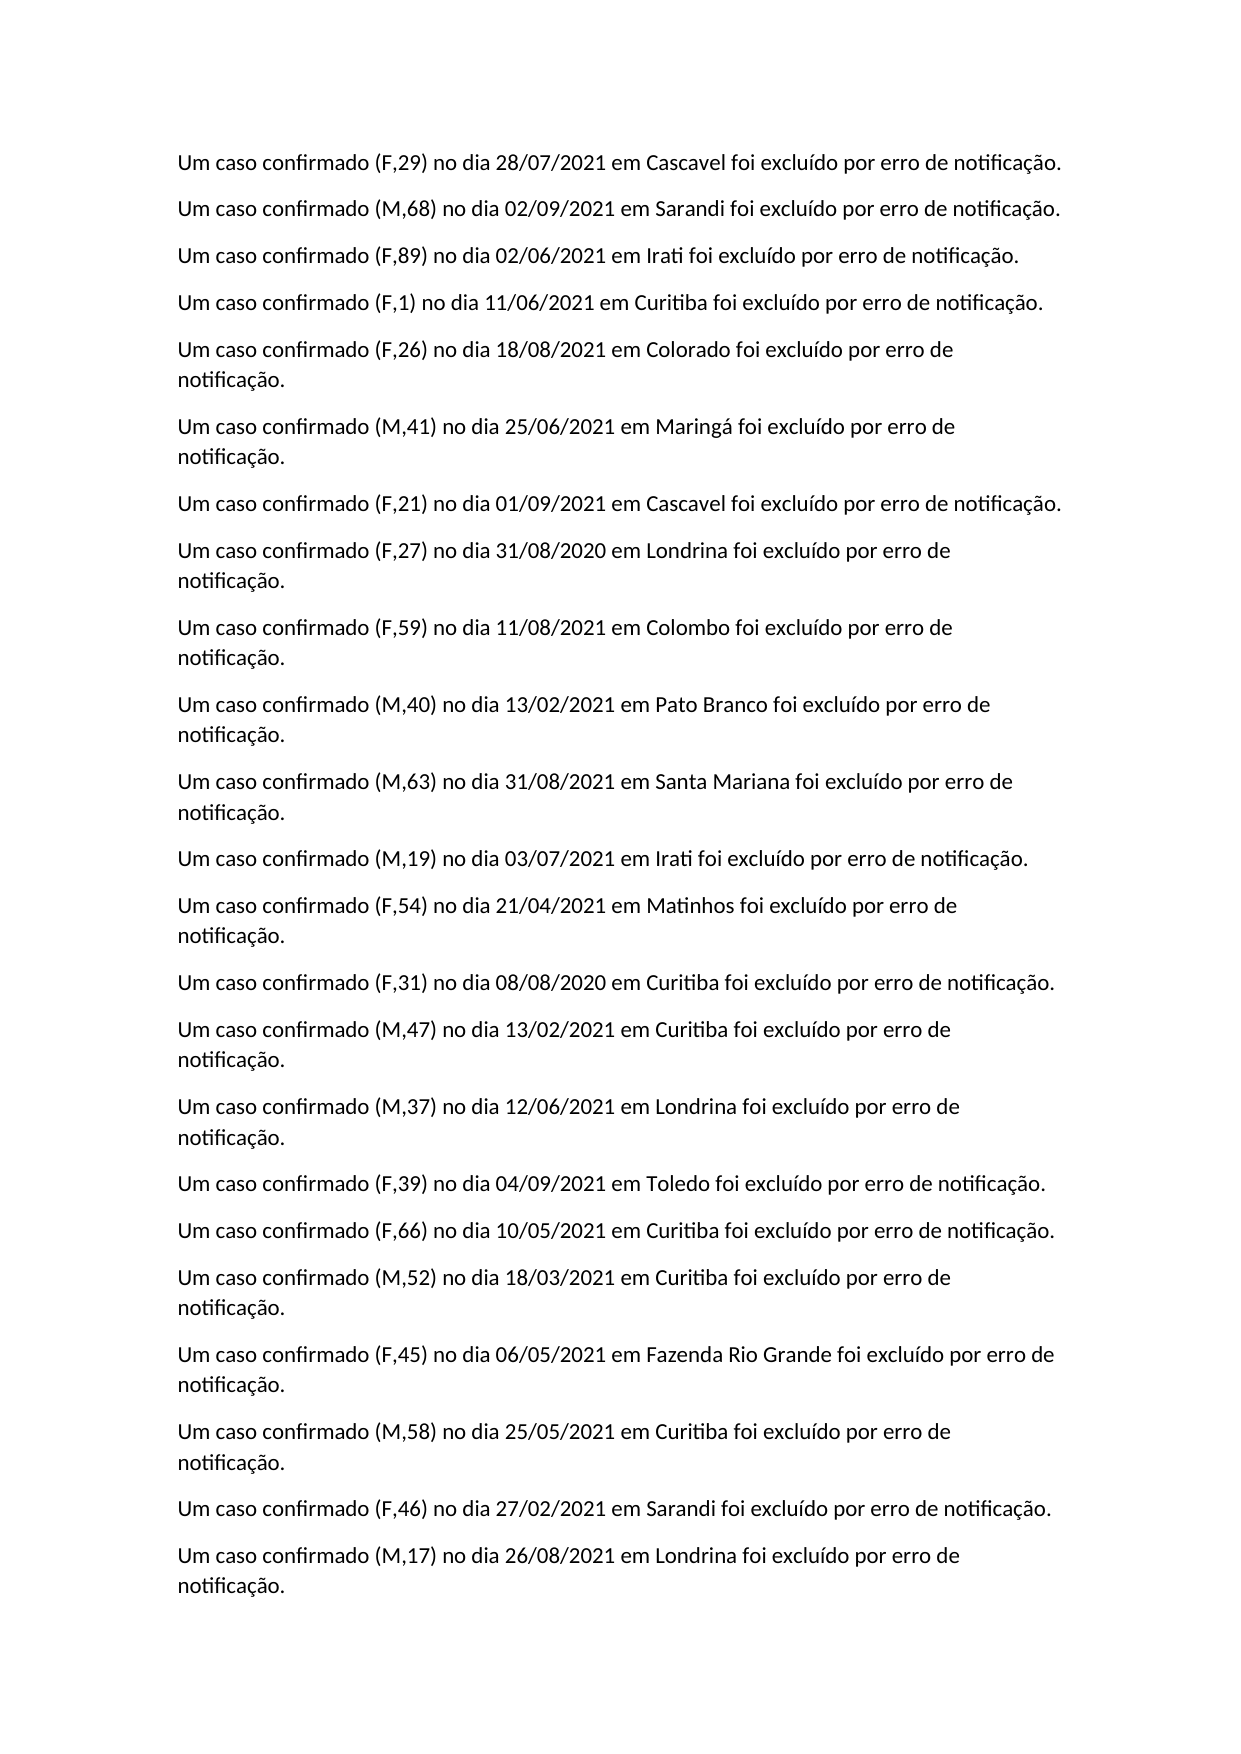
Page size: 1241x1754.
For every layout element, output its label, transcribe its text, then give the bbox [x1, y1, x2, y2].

text Um caso confirmado (F,31) no dia 08/08/2020 em Curitiba foi excluído por erro de notificação. [177, 968, 1063, 996]
text Um caso confirmado (F,29) no dia 28/07/2021 em Cascavel foi excluído por erro de notificação. [177, 148, 1063, 176]
text Um caso confirmado (F,54) no dia 21/04/2021 em Matinhos foi excluído por erro de notificação. [177, 891, 1063, 949]
text Um caso confirmado (F,45) no dia 06/05/2021 em Fazenda Rio Grande foi excluído por erro de notificação. [177, 1340, 1063, 1398]
text Um caso confirmado (M,17) no dia 26/08/2021 em Londrina foi excluído por erro de notificação. [177, 1541, 1063, 1599]
text Um caso confirmado (F,39) no dia 04/09/2021 em Toledo foi excluído por erro de notificação. [177, 1169, 1063, 1197]
text Um caso confirmado (F,26) no dia 18/08/2021 em Colorado foi excluído por erro de notificação. [177, 335, 1063, 393]
text Um caso confirmado (M,52) no dia 18/03/2021 em Curitiba foi excluído por erro de notificação. [177, 1263, 1063, 1321]
text Um caso confirmado (M,68) no dia 02/09/2021 em Sarandi foi excluído por erro de notificação. [177, 194, 1063, 222]
text Um caso confirmado (M,19) no dia 03/07/2021 em Irati foi excluído por erro de notificação. [177, 844, 1063, 872]
text Um caso confirmado (F,21) no dia 01/09/2021 em Cascavel foi excluído por erro de notificação. [177, 489, 1063, 517]
text Um caso confirmado (M,41) no dia 25/06/2021 em Maringá foi excluído por erro de notificação. [177, 412, 1063, 470]
text Um caso confirmado (F,59) no dia 11/08/2021 em Colombo foi excluído por erro de notificação. [177, 613, 1063, 671]
text Um caso confirmado (F,27) no dia 31/08/2020 em Londrina foi excluído por erro de notificação. [177, 536, 1063, 594]
text Um caso confirmado (F,89) no dia 02/06/2021 em Irati foi excluído por erro de notificação. [177, 241, 1063, 269]
text Um caso confirmado (M,37) no dia 12/06/2021 em Londrina foi excluído por erro de notificação. [177, 1092, 1063, 1151]
text Um caso confirmado (M,40) no dia 13/02/2021 em Pato Branco foi excluído por erro de notificação. [177, 690, 1063, 748]
text Um caso confirmado (F,66) no dia 10/05/2021 em Curitiba foi excluído por erro de notificação. [177, 1216, 1063, 1244]
text Um caso confirmado (M,58) no dia 25/05/2021 em Curitiba foi excluído por erro de notificação. [177, 1417, 1063, 1476]
text Um caso confirmado (F,46) no dia 27/02/2021 em Sarandi foi excluído por erro de notificação. [177, 1494, 1063, 1522]
text Um caso confirmado (M,47) no dia 13/02/2021 em Curitiba foi excluído por erro de notificação. [177, 1015, 1063, 1073]
text Um caso confirmado (F,1) no dia 11/06/2021 em Curitiba foi excluído por erro de notificação. [177, 288, 1063, 316]
text Um caso confirmado (M,63) no dia 31/08/2021 em Santa Mariana foi excluído por erro de notificação. [177, 767, 1063, 826]
